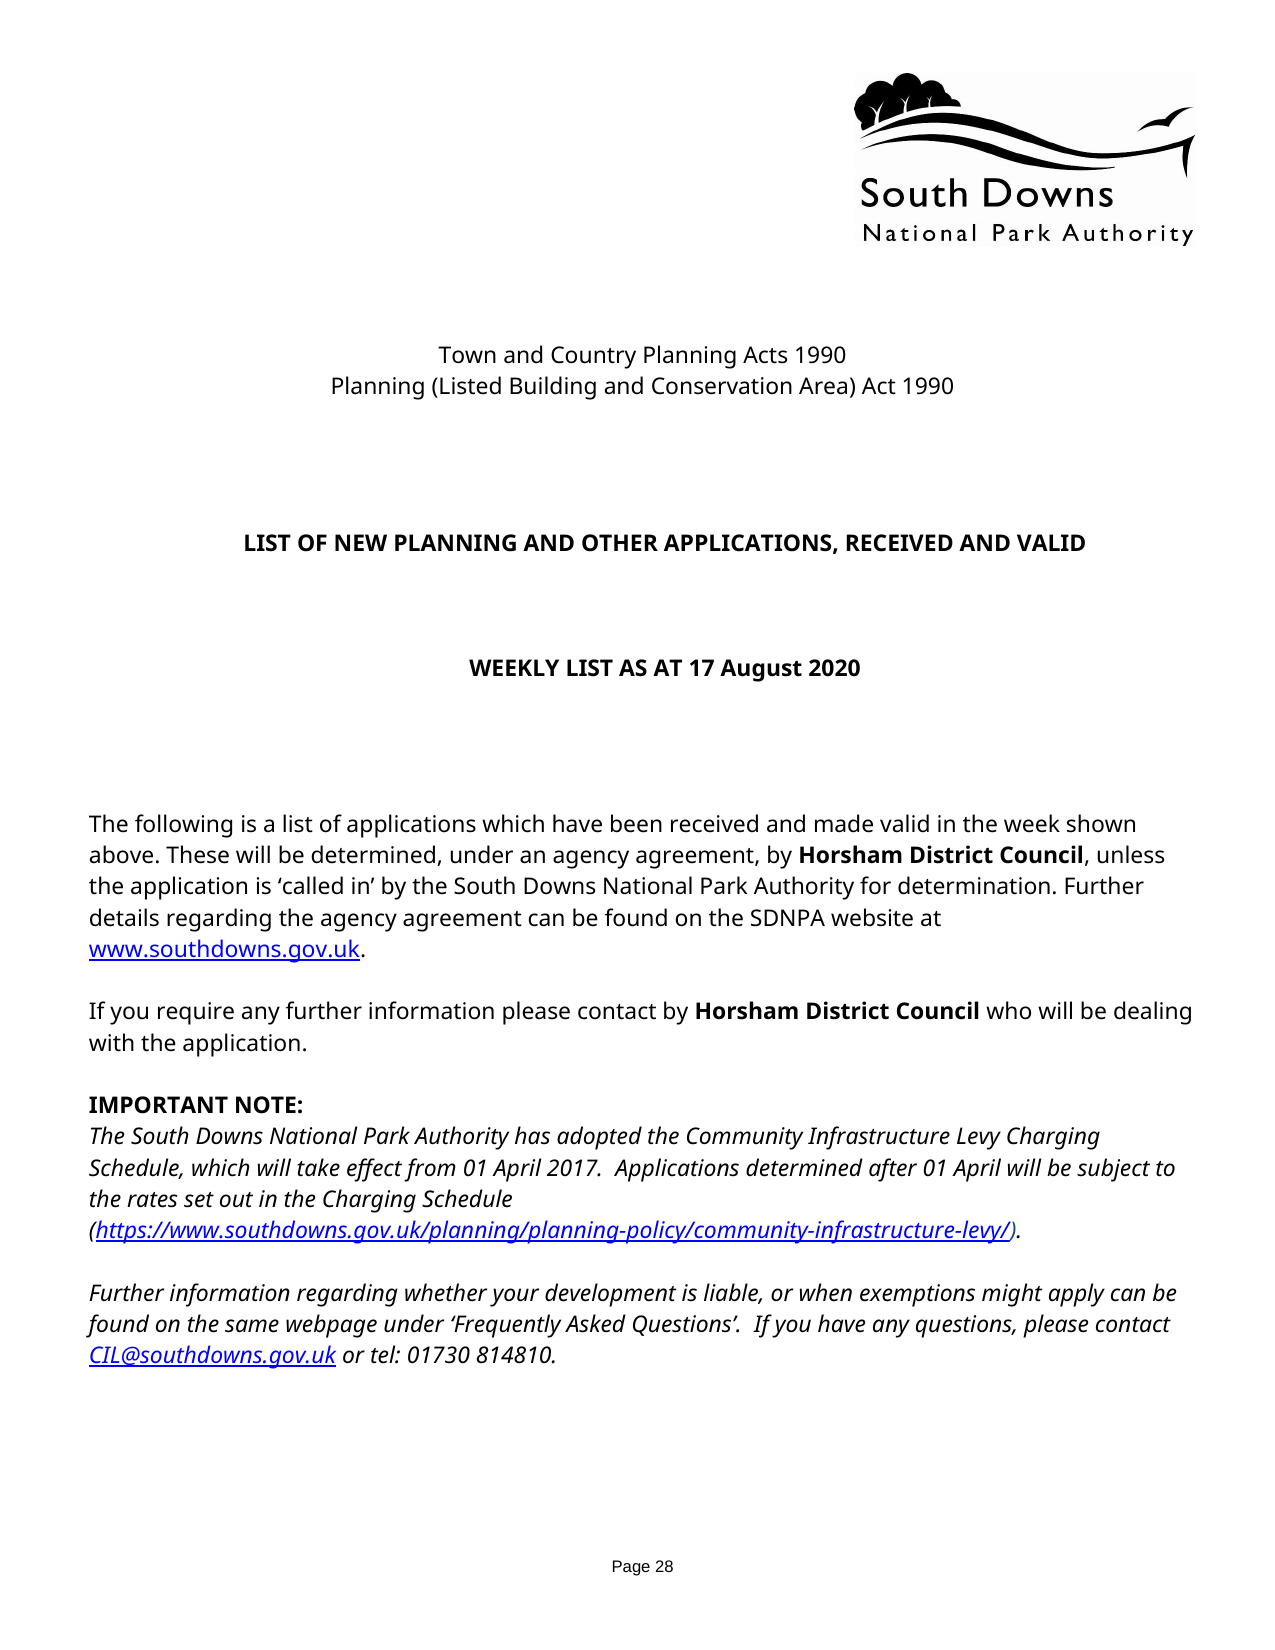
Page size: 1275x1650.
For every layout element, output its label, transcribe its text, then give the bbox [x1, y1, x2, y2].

text The following is a list of applications which have been received and made valid in the week shown above. These will be determined, under an agency agreement, by Horsham District Council, unless the application is ‘called in’ by the South Downs National Park Authority for determination. Further details regarding the agency agreement can be found on the SDNPA website at www.southdowns.gov.uk. [89, 808, 1196, 964]
text The South Downs National Park Authority has adopted the Community Infrastructure Levy Charging Schedule, which will take effect from 01 April 2017. Applications determined after 01 April will be subject to the rates set out in the Charging Schedule (https://www.southdowns.gov.uk/planning/planning-policy/community-infrastructure-levy/). [89, 1120, 1196, 1245]
text LIST OF NEW PLANNING AND OTHER APPLICATIONS, RECEIVED AND VALID [89, 527, 1241, 558]
text IMPORTANT NOTE: [89, 1089, 1196, 1120]
text Town and Country Planning Acts 1990 [89, 339, 1196, 370]
text Planning (Listed Building and Conservation Area) Act 1990 [89, 370, 1196, 402]
text Further information regarding whether your development is liable, or when exemptions might apply can be found on the same webpage under ‘Frequently Asked Questions’. If you have any questions, please contact CIL@southdowns.gov.uk or tel: 01730 814810. [89, 1277, 1196, 1370]
text If you require any further information please contact by Horsham District Council who will be dealing with the application. [89, 995, 1196, 1058]
picture [854, 73, 1197, 246]
text WEEKLY LIST AS AT 17 August 2020 [89, 652, 1241, 683]
